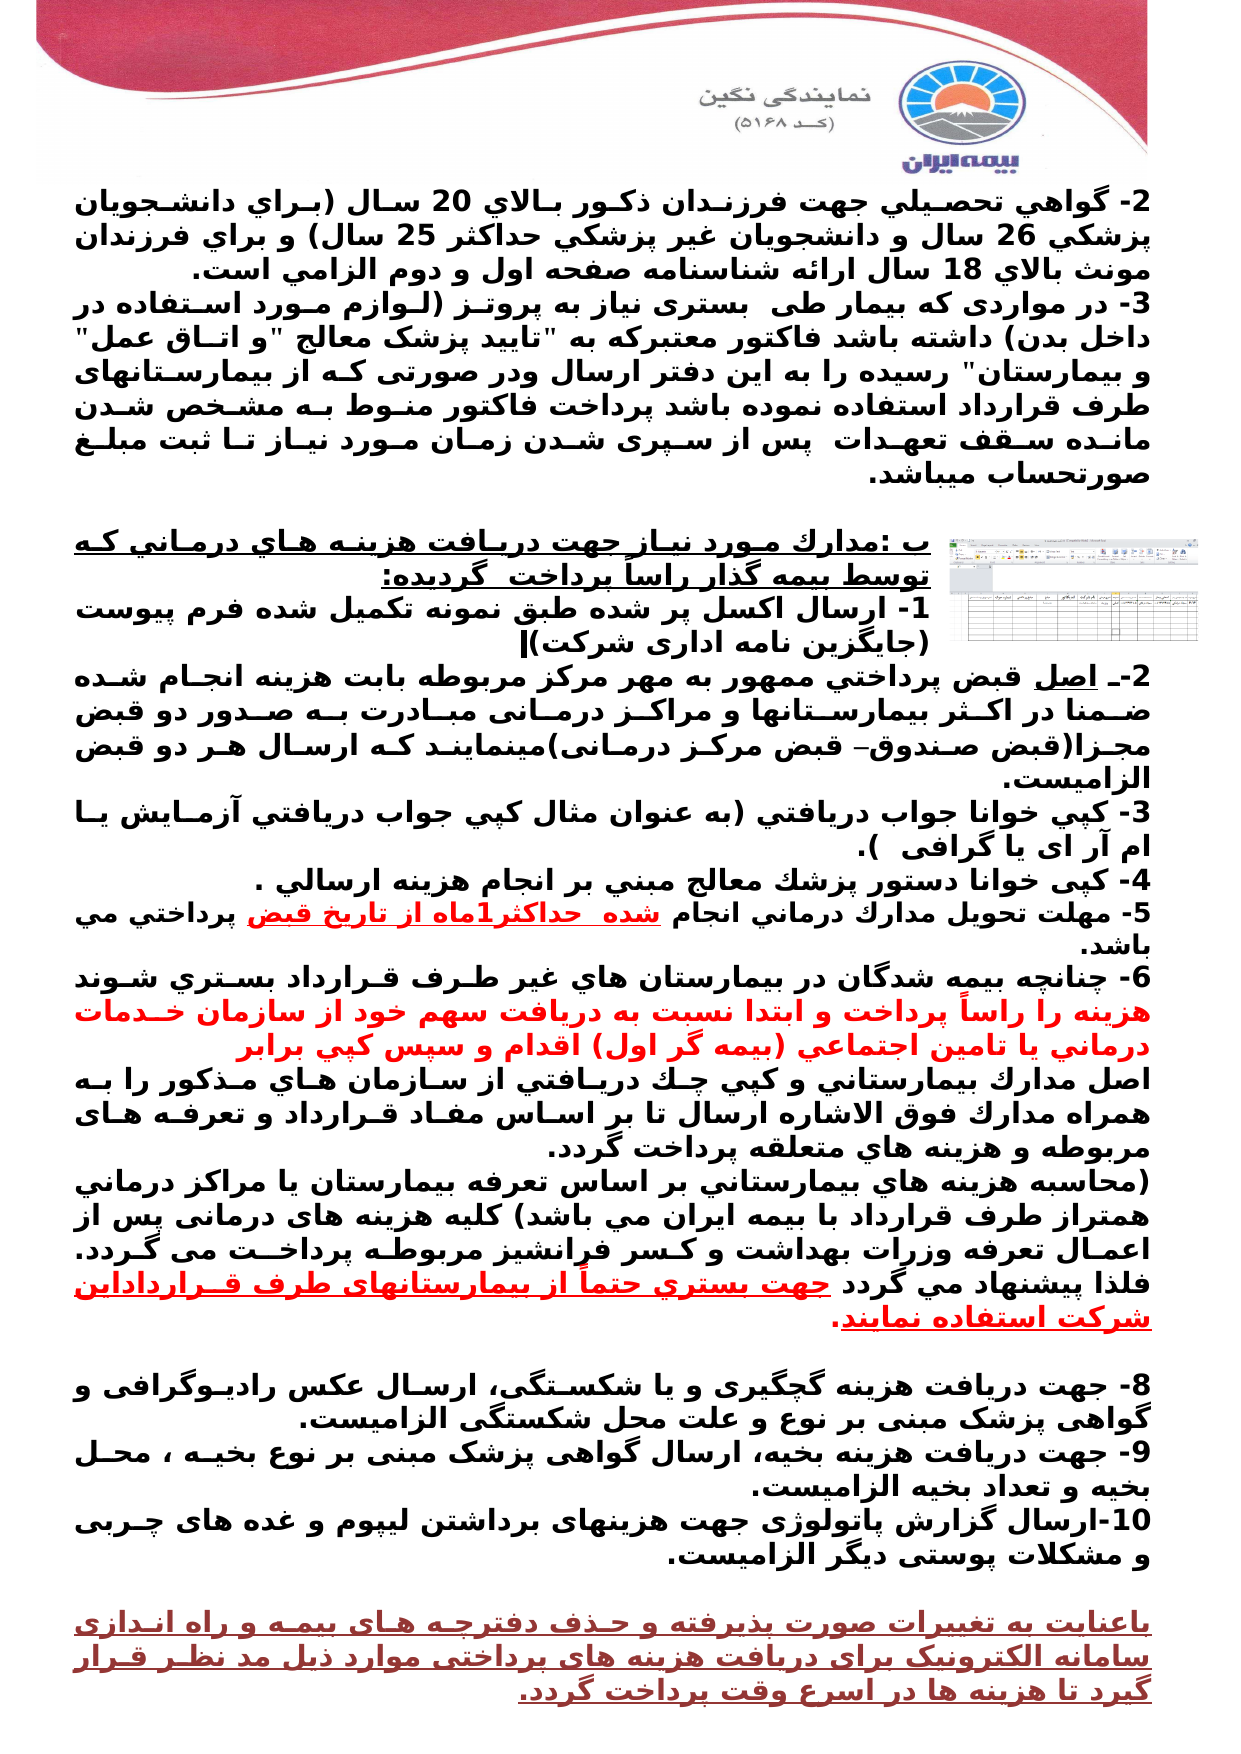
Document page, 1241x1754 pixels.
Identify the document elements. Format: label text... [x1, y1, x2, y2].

text باعنایت به تغییرات صورت پذیرفته و حذف دفترچه های بیمه و راه اندازی سامانه الکترونیک برای دریافت هزینه های پرداختی موارد ذیل مد نظر قرار گیرد تا هزینه ها در اسرع وقت پرداخت گردد. [74, 1636, 1152, 1668]
text باعنایت به تغییرات صورت پذیرفته و حذف دفترچه های بیمه و راه اندازی سامانه الکترونیک برای دریافت هزینه های پرداختی موارد ذیل مد نظر قرار گیرد تا هزینه ها در اسرع وقت پرداخت گردد. [74, 1605, 1152, 1634]
text (محاسبه هزينه هاي بيمارستاني بر اساس تعرفه بيمارستان يا مراكز درماني همتراز طرف قرارداد با بيمه ایران مي باشد) کلیه هزینه های درمانی پس از اعمـال تعرفه وزرات بهداشت و کـسر فرانشیز مربوطـه پرداخـت می گردد. فلذا پيشنهاد مي گردد جهت بستري حتماً از بیمارستانهای طرف قرارداداين شركت استفاده نمايند. [74, 1164, 1152, 1334]
text باعنایت به تغییرات صورت پذیرفته و حذف دفترچه های بیمه و راه اندازی سامانه الکترونیک برای دریافت هزینه های پرداختی موارد ذیل مد نظر قرار گیرد تا هزینه ها در اسرع وقت پرداخت گردد. [74, 1670, 1152, 1707]
text 9- جهت دریافت هزینه بخیه، ارسال گواهی پزشک مبنی بر نوع بخیه ، محل بخیه و تعداد بخیه الزامیست. [74, 1436, 1152, 1504]
picture [948, 539, 1198, 640]
picture [36, 0, 1148, 185]
text 10-ارسال گزارش پاتولوژی جهت هزینهای برداشتن لیپوم و غده های چربی و مشکلات پوستی دیگر الزامیست. [74, 1504, 1152, 1572]
text اصل مدارك بيمارستاني و كپي چك دريافتي از سازمان هاي مذكور را به همراه مدارك فوق الاشاره ارسال تا بر اساس مفاد قرارداد و تعرفه های مربوطه و هزينه هاي متعلقه پرداخت گردد. [74, 1063, 1152, 1164]
text 5- مهلت تحويل مدارك درماني انجام شده حداكثر1ماه از تاريخ قبض پرداختي مي باشد. [74, 898, 1152, 961]
text 6- چنانچه بيمه شدگان در بيمارستان هاي غير طرف قرارداد بستري شوند هزينه را راساً پرداخت و ابتدا نسبت به دريافت سهم خود از سازمان خدمات درماني يا تامين اجتماعي (بيمه گر اول) اقدام و سپس كپي برابر [74, 961, 1152, 1063]
text 3- كپي خوانا جواب دريافتي (به عنوان مثال كپي جواب دريافتي آزمایش یا ام آر ای یا گرافی ). [74, 796, 1152, 864]
subtitle 3- در مواردی که بیمار طی بستری نیاز به پروتز (لوازم مورد استفاده در داخل بدن) داشته باشد فاکتور معتبرکه به "تایید پزشک معالج "و اتاق عمل" و بیمارستان" رسیده را به این دفتر ارسال ودر صورتی که از بیمارستانهای طرف قرارداد استفاده نموده باشد پرداخت فاکتور منوط به مشخص شدن مانده سقف تعهدات پس از سپری شدن زمان مورد نیاز تا ثبت مبلغ صورتحساب میباشد. [74, 286, 1152, 490]
text 8- جهت دریافت هزینه گچگیری و یا شکستگی، ارسال عکس رادیوگرافی و گواهی پزشک مبنی بر نوع و علت محل شکستگی الزامیست. [74, 1368, 1152, 1436]
text 2- گواهي تحصيلي جهت فرزندان ذكور بالاي 20 سال (براي دانشجويان پزشكي 26 سال و دانشجويان غير پزشكي حداكثر 25 سال) و براي فرزندان مونث بالاي 18 سال ارائه شناسنامه صفحه اول و دوم الزامي است. [74, 184, 1152, 286]
text 1- ارسال اکسل پر شده طبق نمونه تکمیل شده فرم پیوست (جایگزین نامه اداری شرکت) [74, 592, 1152, 660]
text 2- اصل قبض پرداختي ممهور به مهر مرکز مربوطه بابت هزينه انجام شده ضمنا در اکثر بیمارستانها و مراکز درمانی مبادرت به صدور دو قبض مجزا(قبض صندوق– قبض مرکز درمانی)مینمایند که ارسال هر دو قبض الزامیست. [74, 660, 1152, 796]
text 4- کپی خوانا دستور پزشك معالج مبني بر انجام هزينه ارسالي . [74, 864, 1152, 898]
text ب :مدارك مورد نياز جهت دريافت هزينه هاي درماني كه توسط بيمه گذار راساً پرداخت گردیده: [74, 524, 1152, 592]
